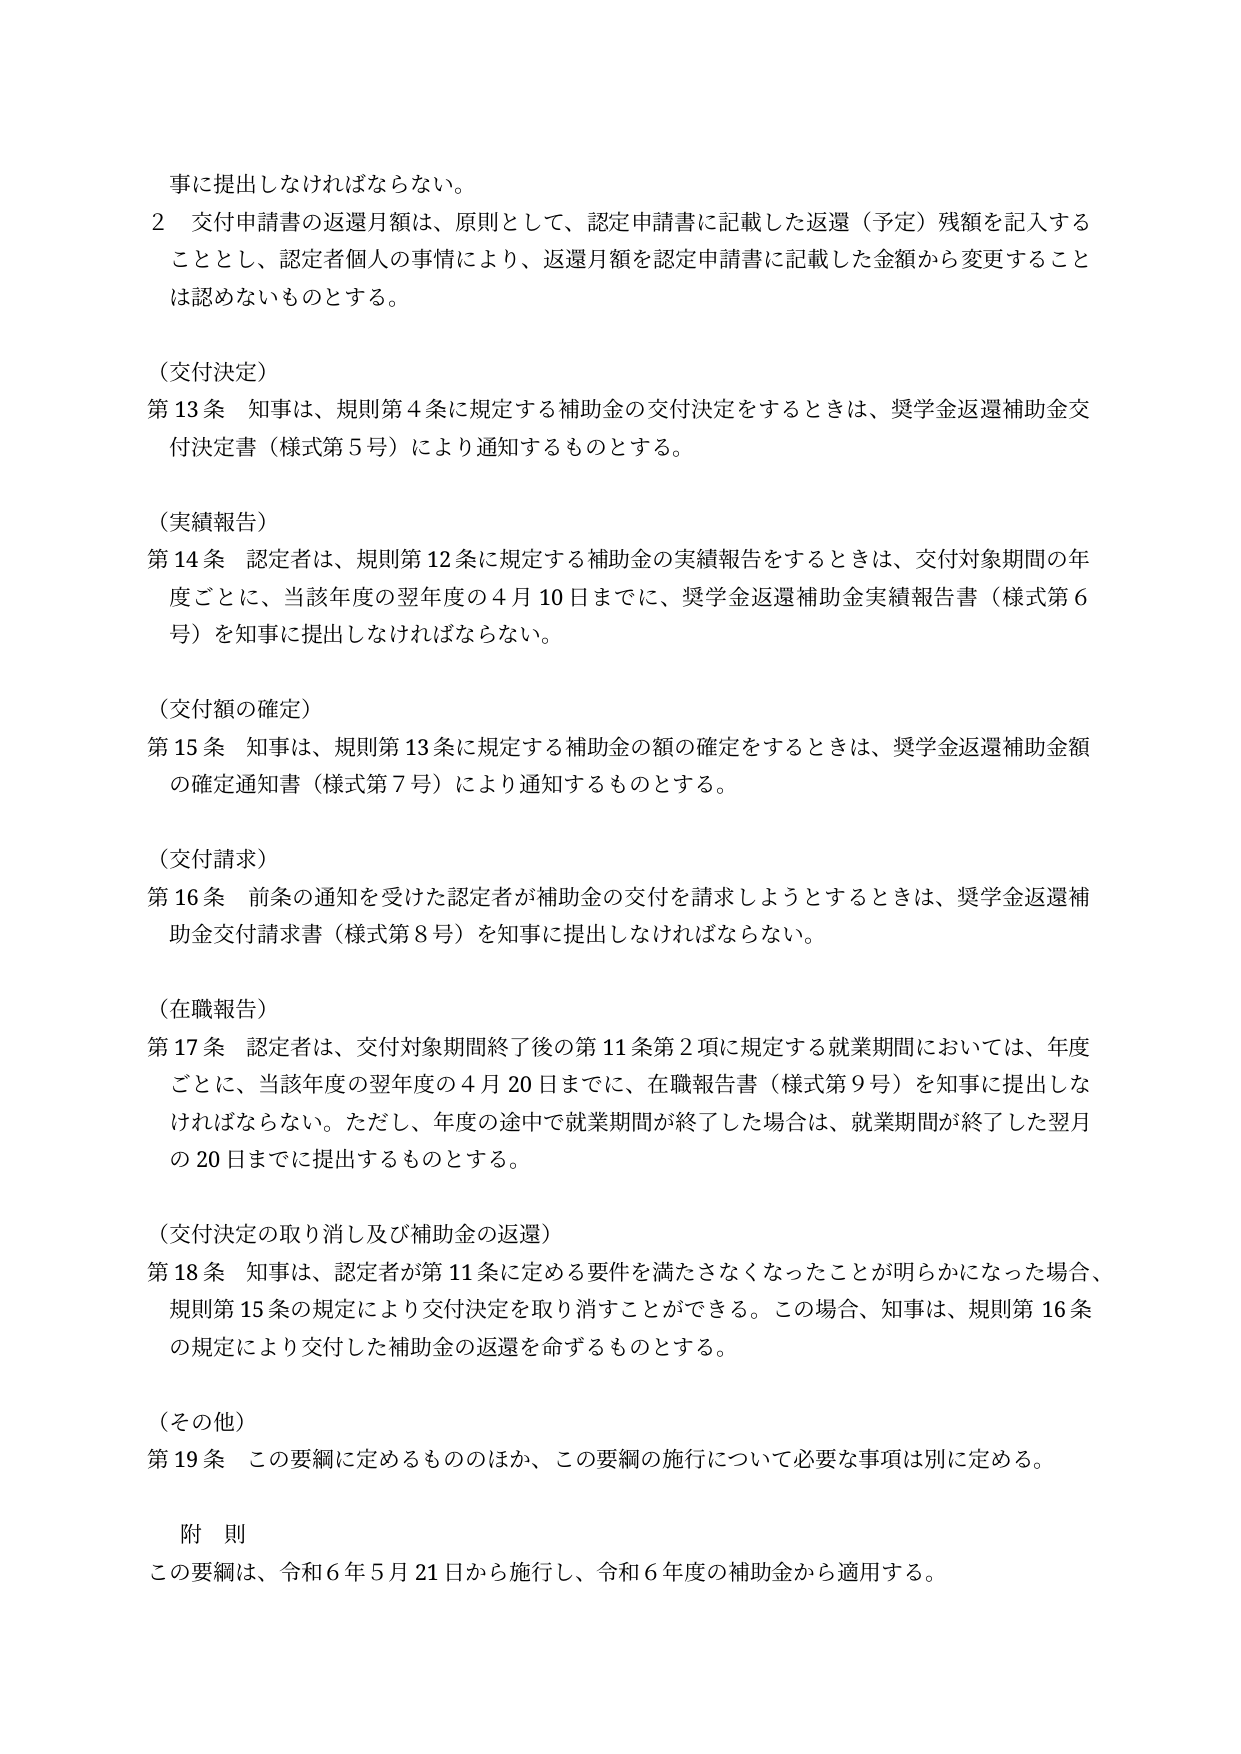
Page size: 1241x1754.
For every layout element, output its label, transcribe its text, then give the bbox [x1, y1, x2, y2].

text 第16条 前条の通知を受けた認定者が補助金の交付を請求しようとするときは、奨学金返還補助金交付請求書（様式第８号）を知事に提出しなければならない。 [148, 877, 1092, 952]
text （交付決定） [148, 352, 1092, 389]
text 第18条 知事は、認定者が第11条に定める要件を満たさなくなったことが明らかになった場合、規則第15条の規定により交付決定を取り消すことができる。この場合、知事は、規則第16条の規定により交付した補助金の返還を命ずるものとする。 [148, 1252, 1092, 1364]
text （交付決定の取り消し及び補助金の返還） [148, 1214, 1092, 1252]
text ２ 交付申請書の返還月額は、原則として、認定申請書に記載した返還（予定）残額を記入することとし、認定者個人の事情により、返還月額を認定申請書に記載した金額から変更することは認めないものとする。 [148, 202, 1092, 314]
text 第13条 知事は、規則第４条に規定する補助金の交付決定をするときは、奨学金返還補助金交付決定書（様式第５号）により通知するものとする。 [148, 389, 1092, 464]
text （実績報告） [148, 502, 1092, 539]
text （その他） [148, 1402, 1092, 1439]
text 附 則 [148, 1514, 1092, 1552]
text （在職報告） [148, 989, 1092, 1027]
text この要綱は、令和６年５月21日から施行し、令和６年度の補助金から適用する。 [148, 1552, 1092, 1589]
text 第19条 この要綱に定めるもののほか、この要綱の施行について必要な事項は別に定める。 [148, 1439, 1092, 1477]
text （交付請求） [148, 839, 1092, 877]
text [148, 164, 1092, 202]
text （交付額の確定） [148, 689, 1092, 727]
text 第15条 知事は、規則第13条に規定する補助金の額の確定をするときは、奨学金返還補助金額の確定通知書（様式第７号）により通知するものとする。 [148, 727, 1092, 802]
text 第14条 認定者は、規則第12条に規定する補助金の実績報告をするときは、交付対象期間の年度ごとに、当該年度の翌年度の４月10日までに、奨学金返還補助金実績報告書（様式第６号）を知事に提出しなければならない。 [148, 539, 1092, 652]
text 第17条 認定者は、交付対象期間終了後の第11条第２項に規定する就業期間においては、年度ごとに、当該年度の翌年度の４月20日までに、在職報告書（様式第９号）を知事に提出しなければならない。ただし、年度の途中で就業期間が終了した場合は、就業期間が終了した翌月の20日までに提出するものとする。 [148, 1027, 1092, 1177]
